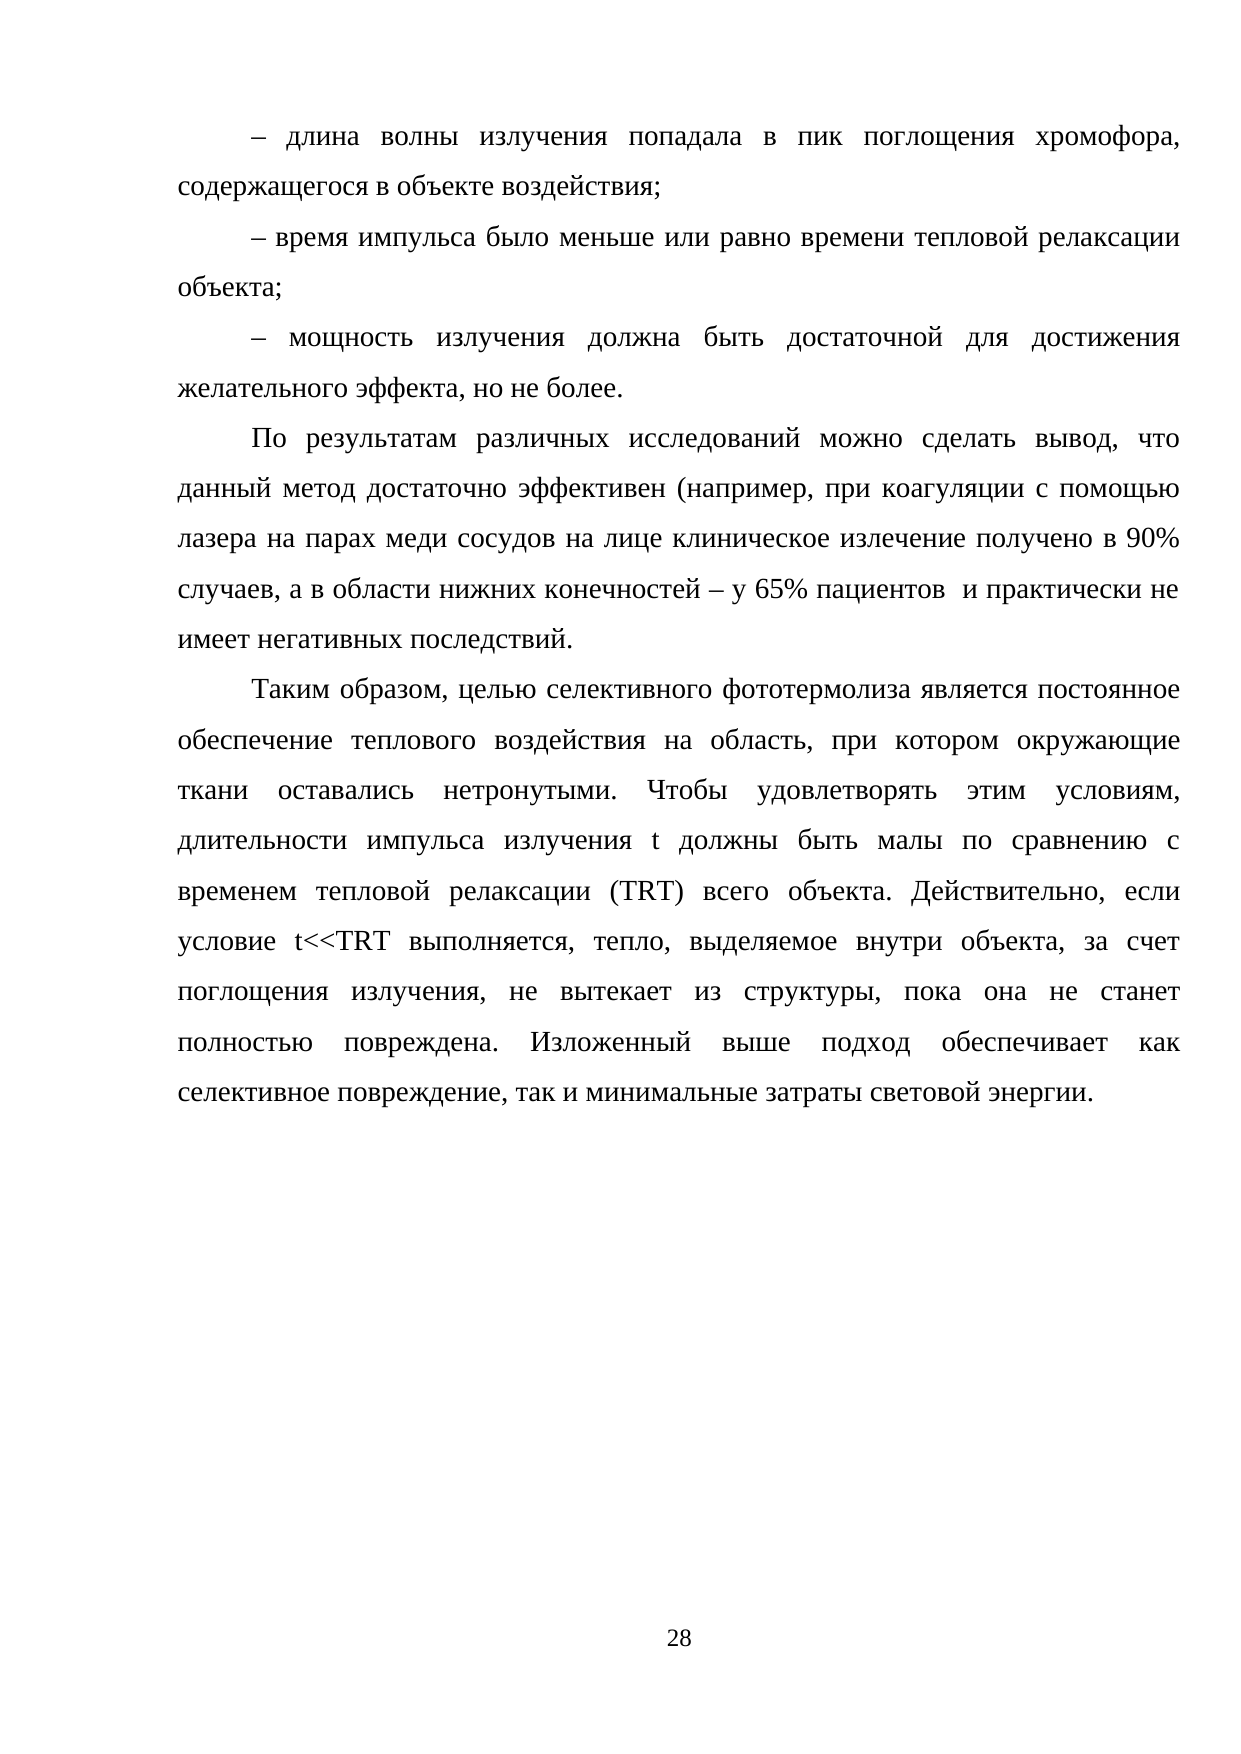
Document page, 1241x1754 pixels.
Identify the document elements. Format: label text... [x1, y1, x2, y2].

text – время импульса было меньше или равно времени тепловой релаксации объекта; [177, 219, 1181, 303]
text – мощность излучения должна быть достаточной для достижения желательного эффекта, но не более. [177, 319, 1181, 403]
text Таким образом, целью селективного фототермолиза является постоянное обеспечение теплового воздействия на область, при котором окружающие ткани оставались нетронутыми. Чтобы удовлетворять этим условиям, длительности импульса излучения t должны быть малы по сравнению с временем тепловой релаксации (TRT) всего объекта. Действительно, если условие t<<TRT выполняется, тепло, выделяемое внутри объекта, за счет поглощения излучения, не вытекает из структуры, пока она не станет полностью повреждена. Изложенный выше подход обеспечивает как селективное повреждение, так и минимальные затраты световой энергии. [177, 672, 1181, 1108]
text – длина волны излучения попадала в пик поглощения хромофора, содержащегося в объекте воздействия; [177, 118, 1181, 202]
text По результатам различных исследований можно сделать вывод, что данный метод достаточно эффективен (например, при коагуляции с помощью лазера на парах меди сосудов на лице клиническое излечение получено в 90% случаев, а в области нижних конечностей – у 65% пациентов и практически не имеет негативных последствий. [177, 420, 1181, 655]
